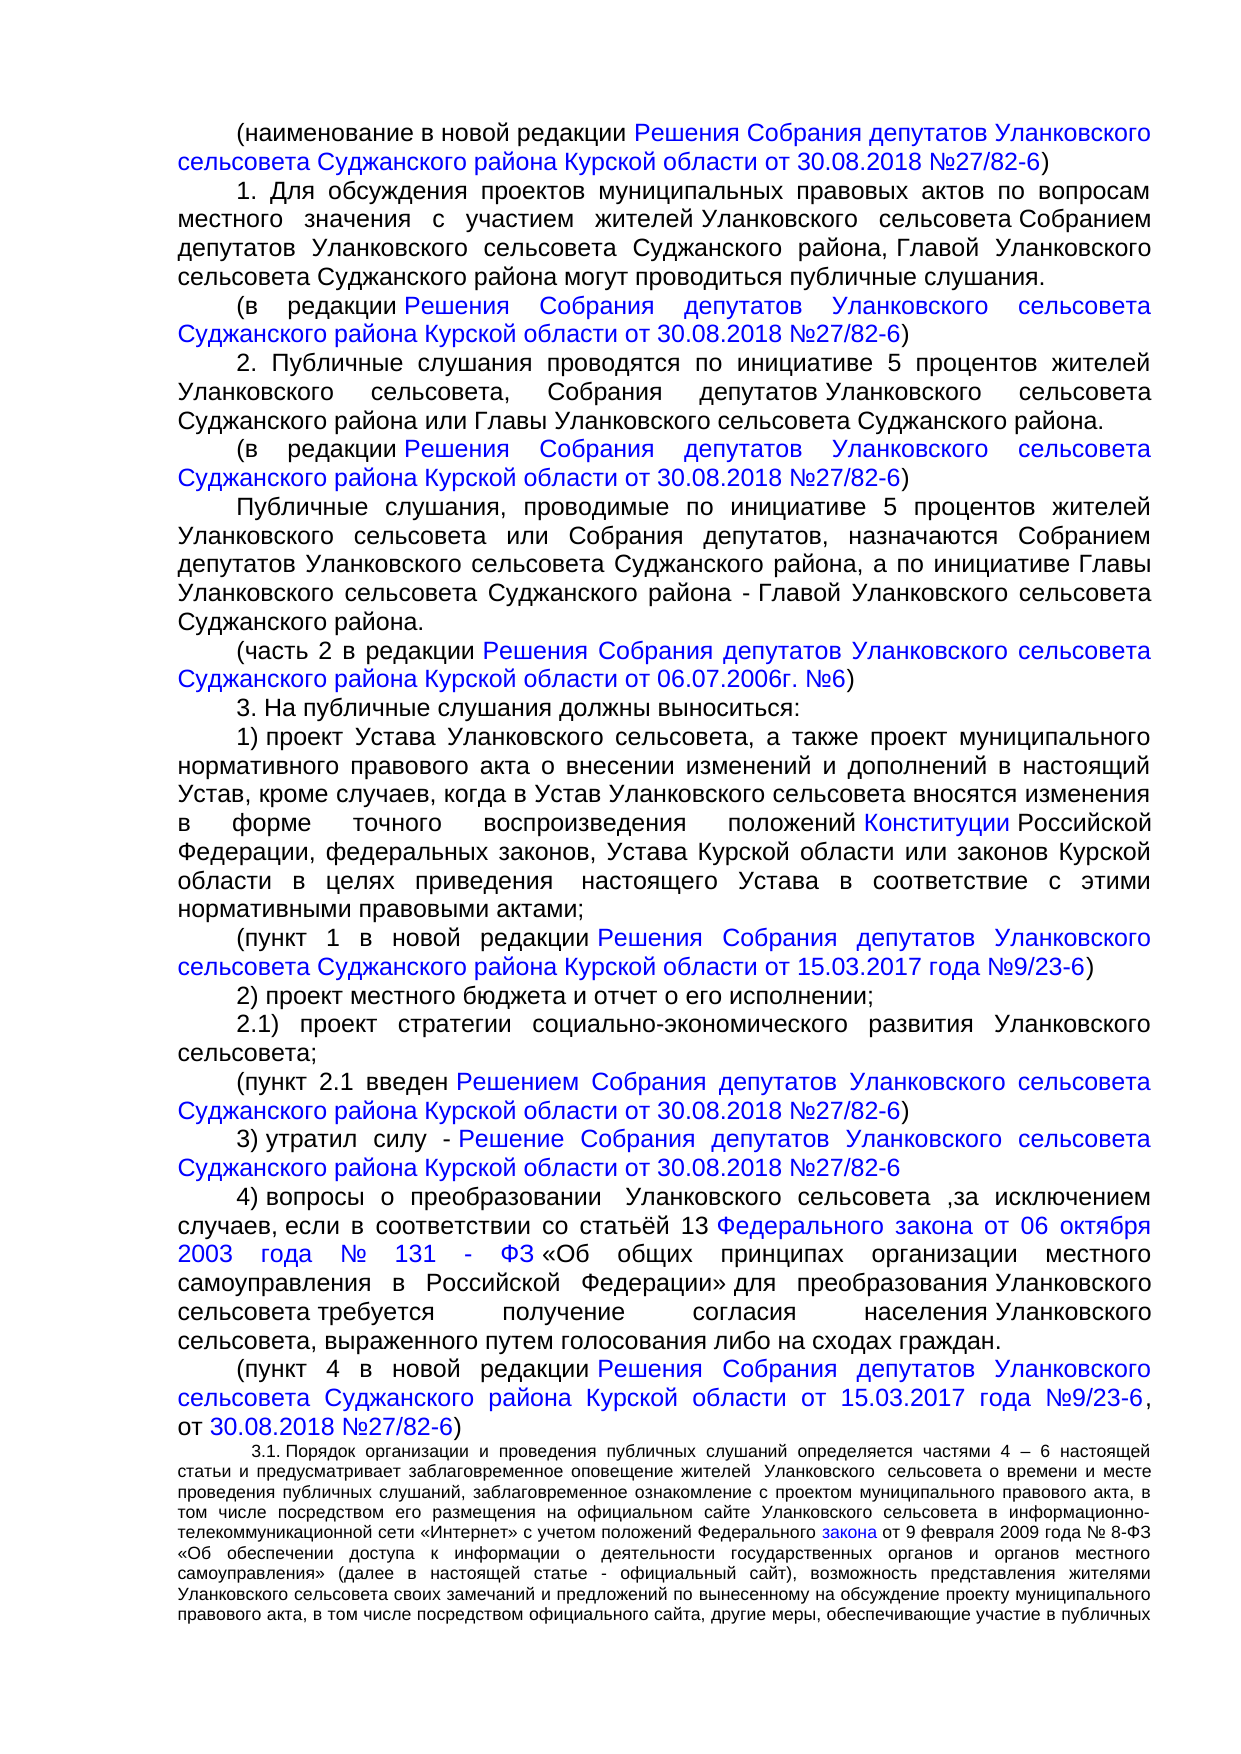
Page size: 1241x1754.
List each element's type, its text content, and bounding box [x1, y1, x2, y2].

text (часть 2 в редакции Решения Собрания депутатов Уланковского сельсовета Суджанского района Курской области от 06.07.2006г. №6) [177, 636, 1152, 693]
text (в редакции Решения Собрания депутатов Уланковского сельсовета Суджанского района Курской области от 30.08.2018 №27/82-6) [177, 291, 1152, 348]
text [177, 1441, 1152, 1624]
text 2. Публичные слушания проводятся по инициативе 5 процентов жителей Уланковского сельсовета, Собрания депутатов Уланковского сельсовета Суджанского района или Главы Уланковского сельсовета Суджанского района. [177, 348, 1152, 434]
text Публичные слушания, проводимые по инициативе 5 процентов жителей Уланковского сельсовета или Собрания депутатов, назначаются Собранием депутатов Уланковского сельсовета Суджанского района, а по инициативе Главы Уланковского сельсовета Суджанского района - Главой Уланковского сельсовета Суджанского района. [177, 492, 1152, 636]
text 2) проект местного бюджета и отчет о его исполнении; [177, 981, 1152, 1009]
text (в редакции Решения Собрания депутатов Уланковского сельсовета Суджанского района Курской области от 30.08.2018 №27/82-6) [177, 434, 1152, 492]
text 2.1) проект стратегии социально-экономического развития Уланковского сельсовета; [177, 1009, 1152, 1067]
text 3. На публичные слушания должны выноситься: [177, 693, 1152, 722]
text 1. Для обсуждения проектов муниципальных правовых актов по вопросам местного значения с участием жителей Уланковского сельсовета Собранием депутатов Уланковского сельсовета Суджанского района, Главой Уланковского сельсовета Суджанского района могут проводиться публичные слушания. [177, 176, 1152, 291]
text (пункт 2.1 введен Решением Собрания депутатов Уланковского сельсовета Суджанского района Курской области от 30.08.2018 №27/82-6) [177, 1067, 1152, 1124]
text (пункт 4 в новой редакции Решения Собрания депутатов Уланковского сельсовета Суджанского района Курской области от 15.03.2017 года №9/23-6, от 30.08.2018 №27/82-6) [177, 1354, 1152, 1441]
text 3) утратил силу - Решение Собрания депутатов Уланковского сельсовета Суджанского района Курской области от 30.08.2018 №27/82-6 [177, 1124, 1152, 1182]
text (наименование в новой редакции Решения Собрания депутатов Уланковского сельсовета Суджанского района Курской области от 30.08.2018 №27/82-6) [177, 118, 1152, 176]
text (пункт 1 в новой редакции Решения Собрания депутатов Уланковского сельсовета Суджанского района Курской области от 15.03.2017 года №9/23-6) [177, 923, 1152, 981]
text 1) проект Устава Уланковского сельсовета, а также проект муниципального нормативного правового акта о внесении изменений и дополнений в настоящий Устав, кроме случаев, когда в Устав Уланковского сельсовета вносятся изменения в форме точного воспроизведения положений Конституции Российской Федерации, федеральных законов, Устава Курской области или законов Курской области в целях приведения настоящего Устава в соответствие с этими нормативными правовыми актами; [177, 722, 1152, 923]
text 4) вопросы о преобразовании Уланковского сельсовета ,за исключением случаев, если в соответствии со статьёй 13 Федерального закона от 06 октября 2003 года № 131 - ФЗ «Об общих принципах организации местного самоуправления в Российской Федерации» для преобразования Уланковского сельсовета требуется получение согласия населения Уланковского сельсовета, выраженного путем голосования либо на сходах граждан. [177, 1182, 1152, 1354]
